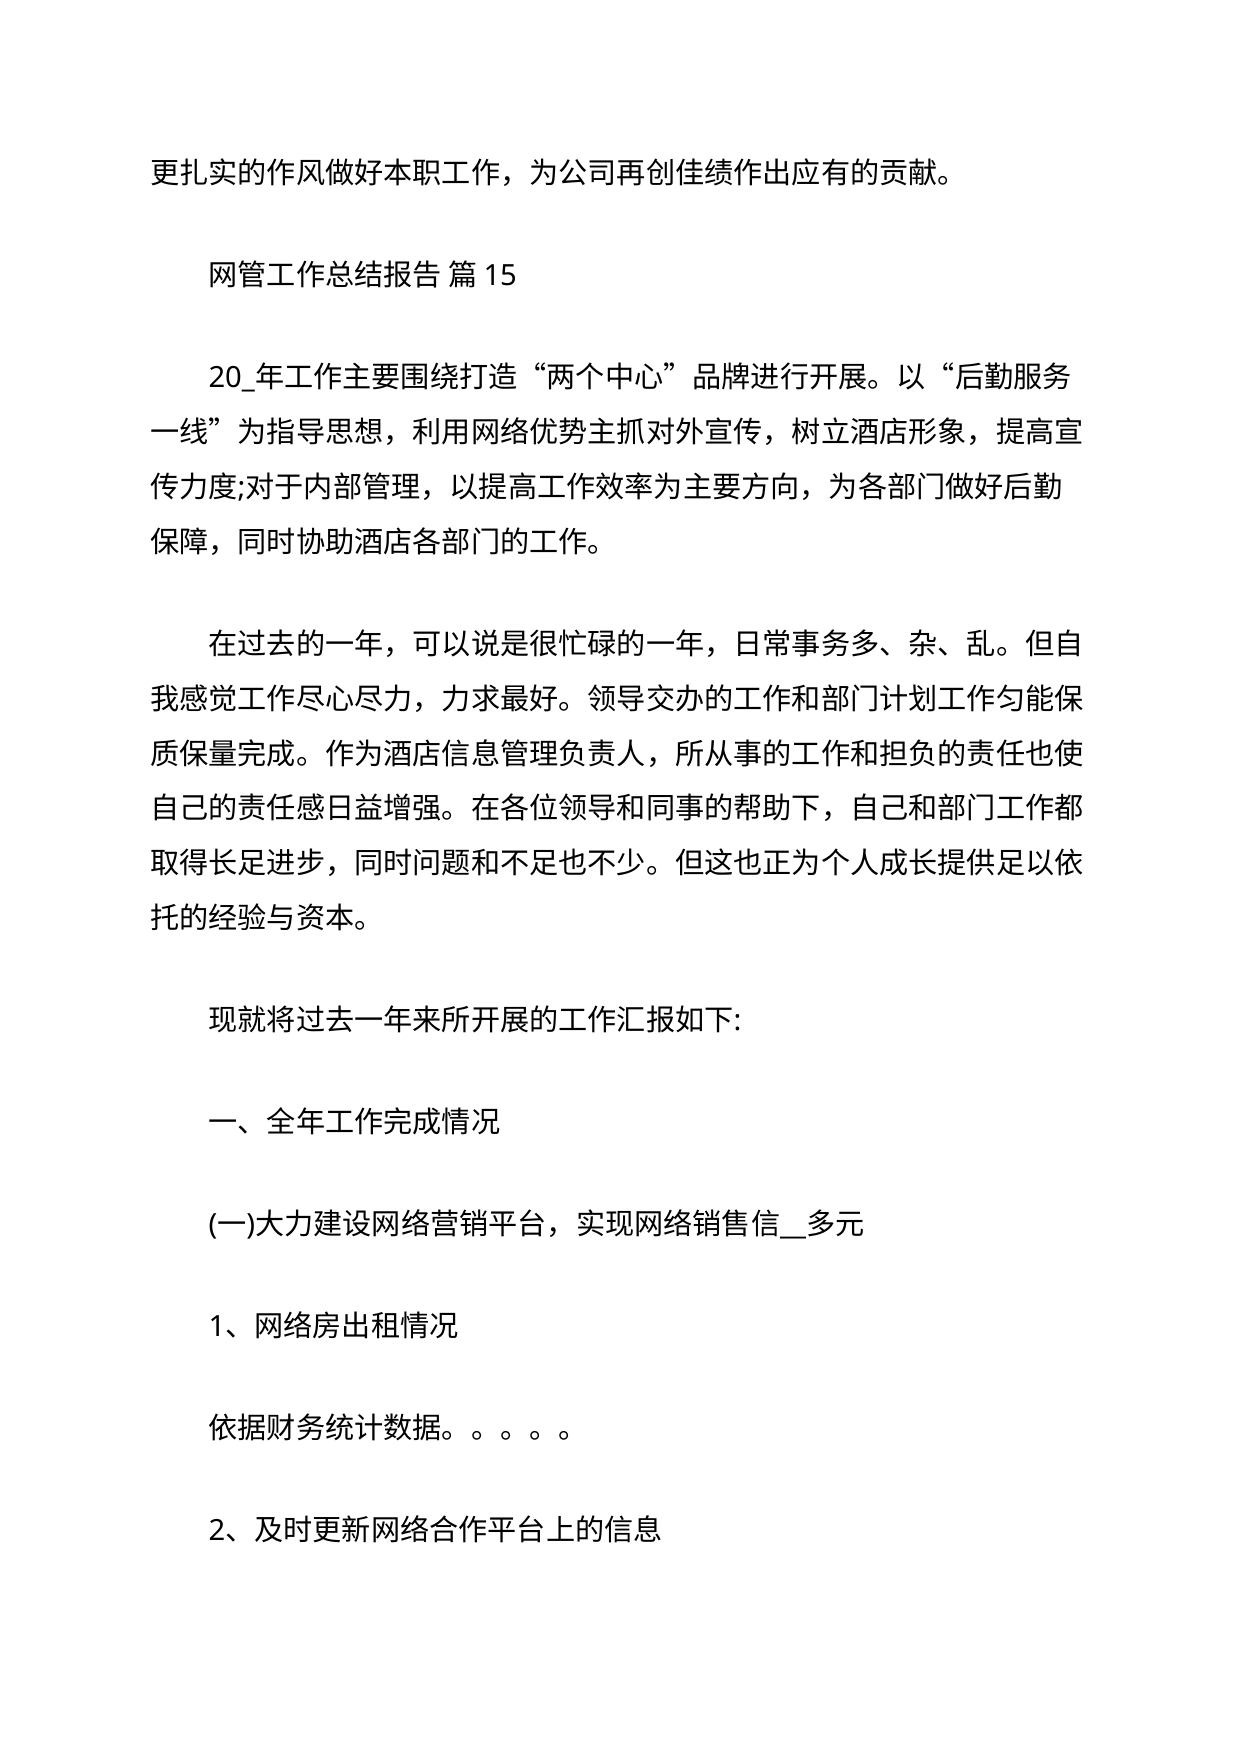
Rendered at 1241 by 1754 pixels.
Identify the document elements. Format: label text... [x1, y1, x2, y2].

text 依据财务统计数据。。。。。 [150, 1404, 1090, 1447]
text 20_年工作主要围绕打造“两个中心”品牌进行开展。以“后勤服务一线”为指导思想，利用网络优势主抓对外宣传，树立酒店形象，提高宣传力度;对于内部管理，以提高工作效率为主要方向，为各部门做好后勤保障，同时协助酒店各部门的工作。 [150, 354, 1090, 561]
text 1、网络房出租情况 [150, 1302, 1090, 1345]
text (一)大力建设网络营销平台，实现网络销售信__多元 [150, 1200, 1090, 1243]
text 一、全年工作完成情况 [150, 1099, 1090, 1141]
text 网管工作总结报告 篇15 [150, 252, 1090, 294]
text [150, 150, 1090, 192]
text 在过去的一年，可以说是很忙碌的一年，日常事务多、杂、乱。但自我感觉工作尽心尽力，力求最好。领导交办的工作和部门计划工作匀能保质保量完成。作为酒店信息管理负责人，所从事的工作和担负的责任也使自己的责任感日益增强。在各位领导和同事的帮助下，自己和部门工作都取得长足进步，同时问题和不足也不少。但这也正为个人成长提供足以依托的经验与资本。 [150, 620, 1090, 937]
text 现就将过去一年来所开展的工作汇报如下: [150, 997, 1090, 1039]
text 2、及时更新网络合作平台上的信息 [150, 1506, 1090, 1548]
